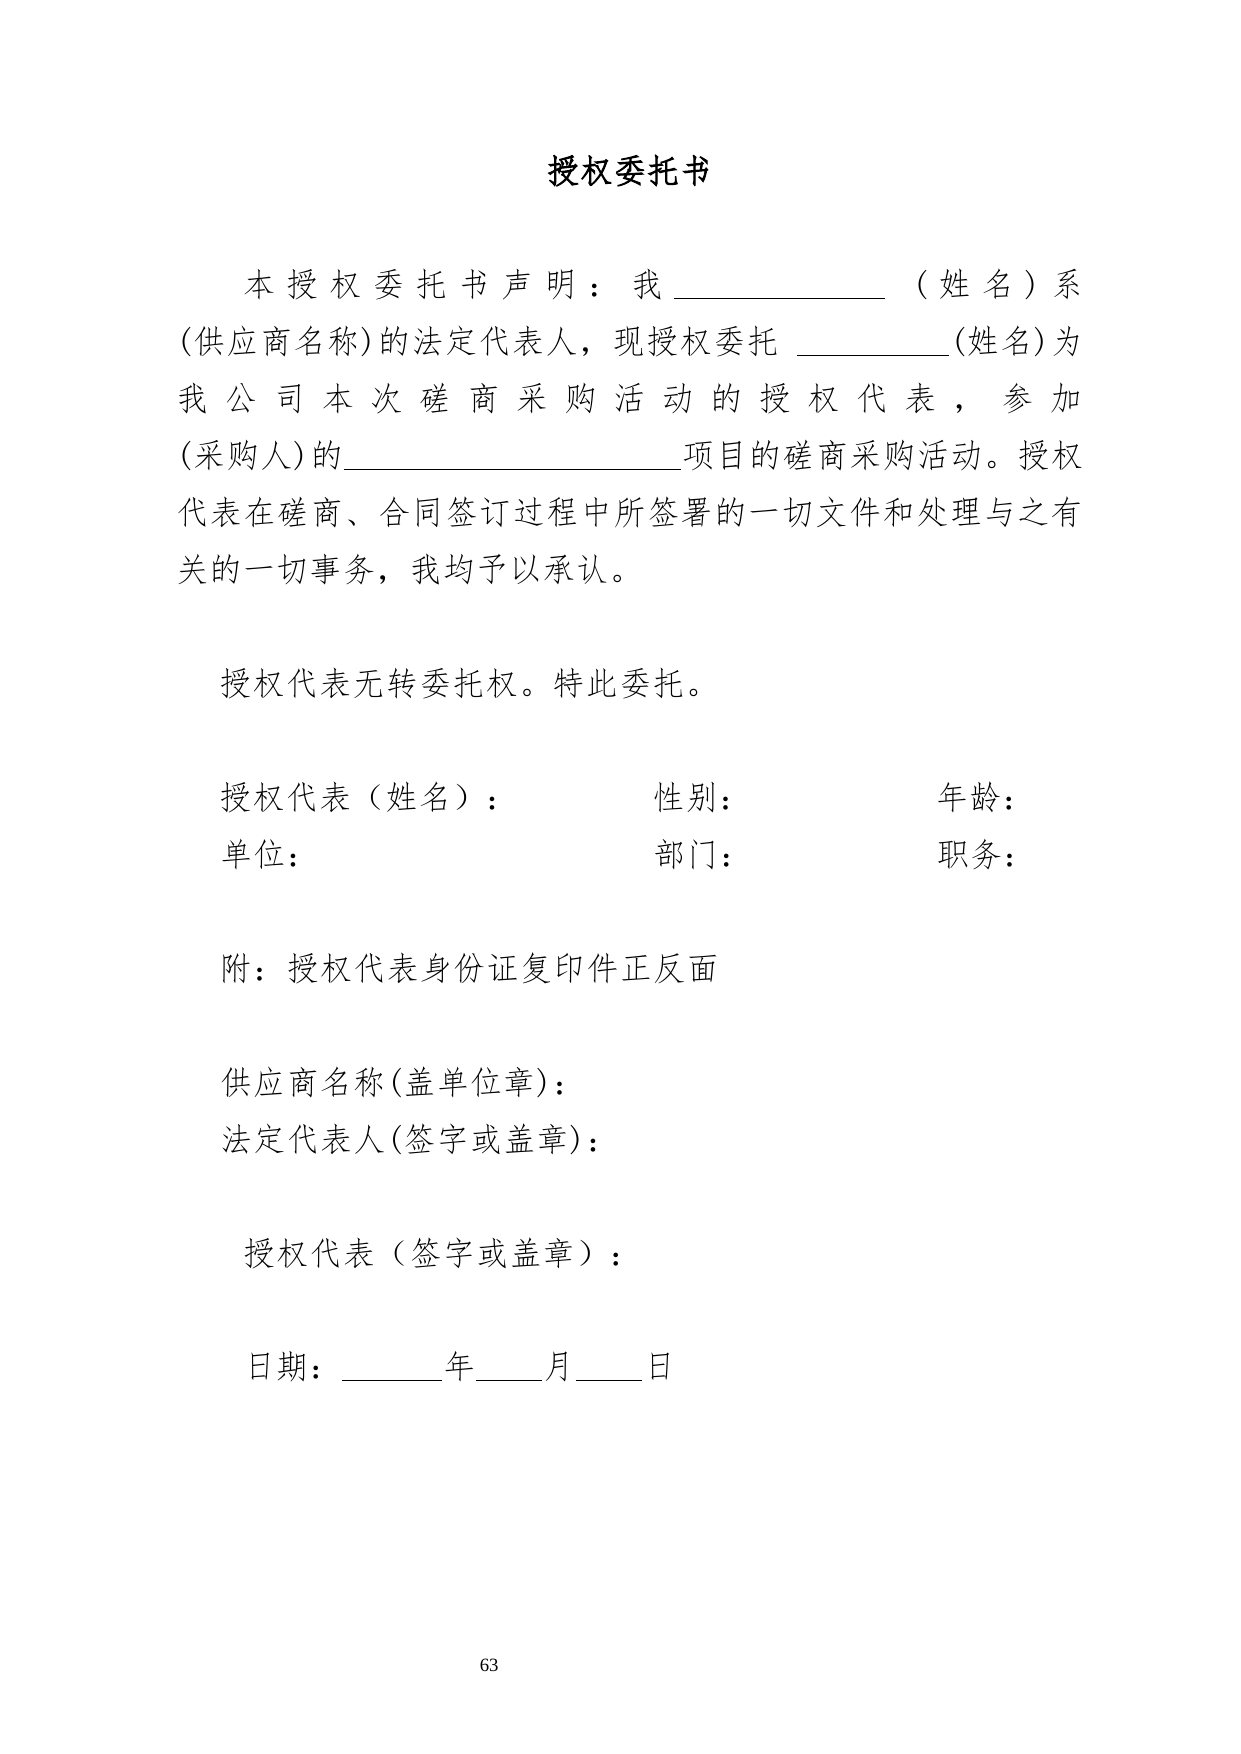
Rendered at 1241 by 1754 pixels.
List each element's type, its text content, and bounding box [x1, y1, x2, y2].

text 法定代表人(签字或盖章)： [175, 1118, 1084, 1156]
text 附：授权代表身份证复印件正反面 [175, 947, 1084, 985]
text 授权代表（签字或盖章）： [175, 1232, 1040, 1270]
text 本授权委托书声明：我 (姓名)系 (供应商名称)的法定代表人，现授权委托 (姓名)为我公司本次磋商采购活动的授权代表，参加 (采购人)的 项目的磋商采购活动。授权代表在磋商、合同签订过程中所签署的一切文件和处理与之有关的一切事务，我均予以承认。 [175, 263, 1084, 586]
text 授权代表无转委托权。特此委托。 [218, 662, 1084, 700]
text 日期： 年 月 日 [175, 1346, 1040, 1384]
text 单位： 部门： 职务： [175, 833, 1084, 871]
text 授权委托书 [175, 149, 1084, 187]
text 授权代表（姓名）： 性别： 年龄： [218, 776, 1084, 814]
text 供应商名称(盖单位章)： [175, 1061, 1084, 1099]
